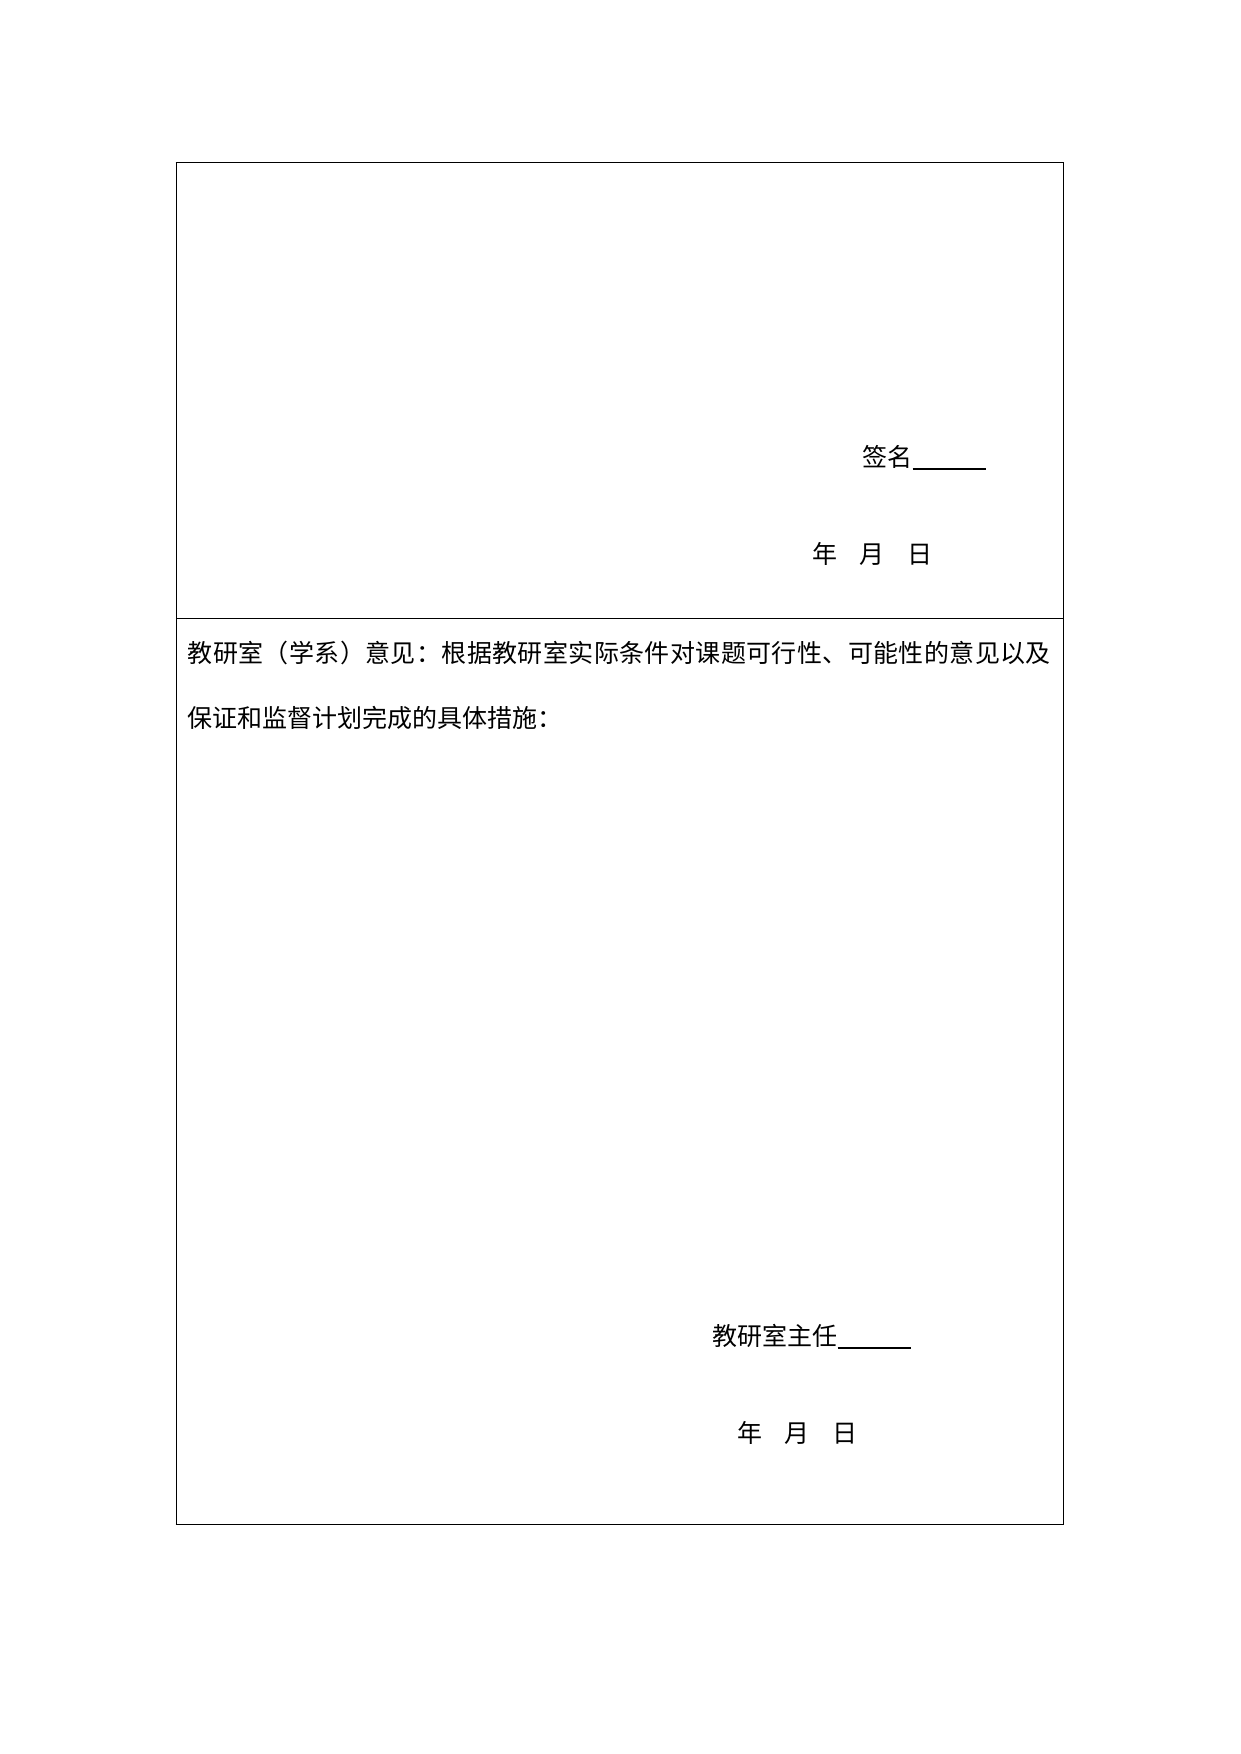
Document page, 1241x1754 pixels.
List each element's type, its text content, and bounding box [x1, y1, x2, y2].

table_header 导师意见： 签名 年 月 日 [177, 163, 1063, 618]
table_cell 教研室（学系）意见：根据教研室实际条件对课题可行性、可能性的意见以及保证和监督计划完成的具体措施： 教研室主任 年 月 日 [177, 619, 1063, 1523]
